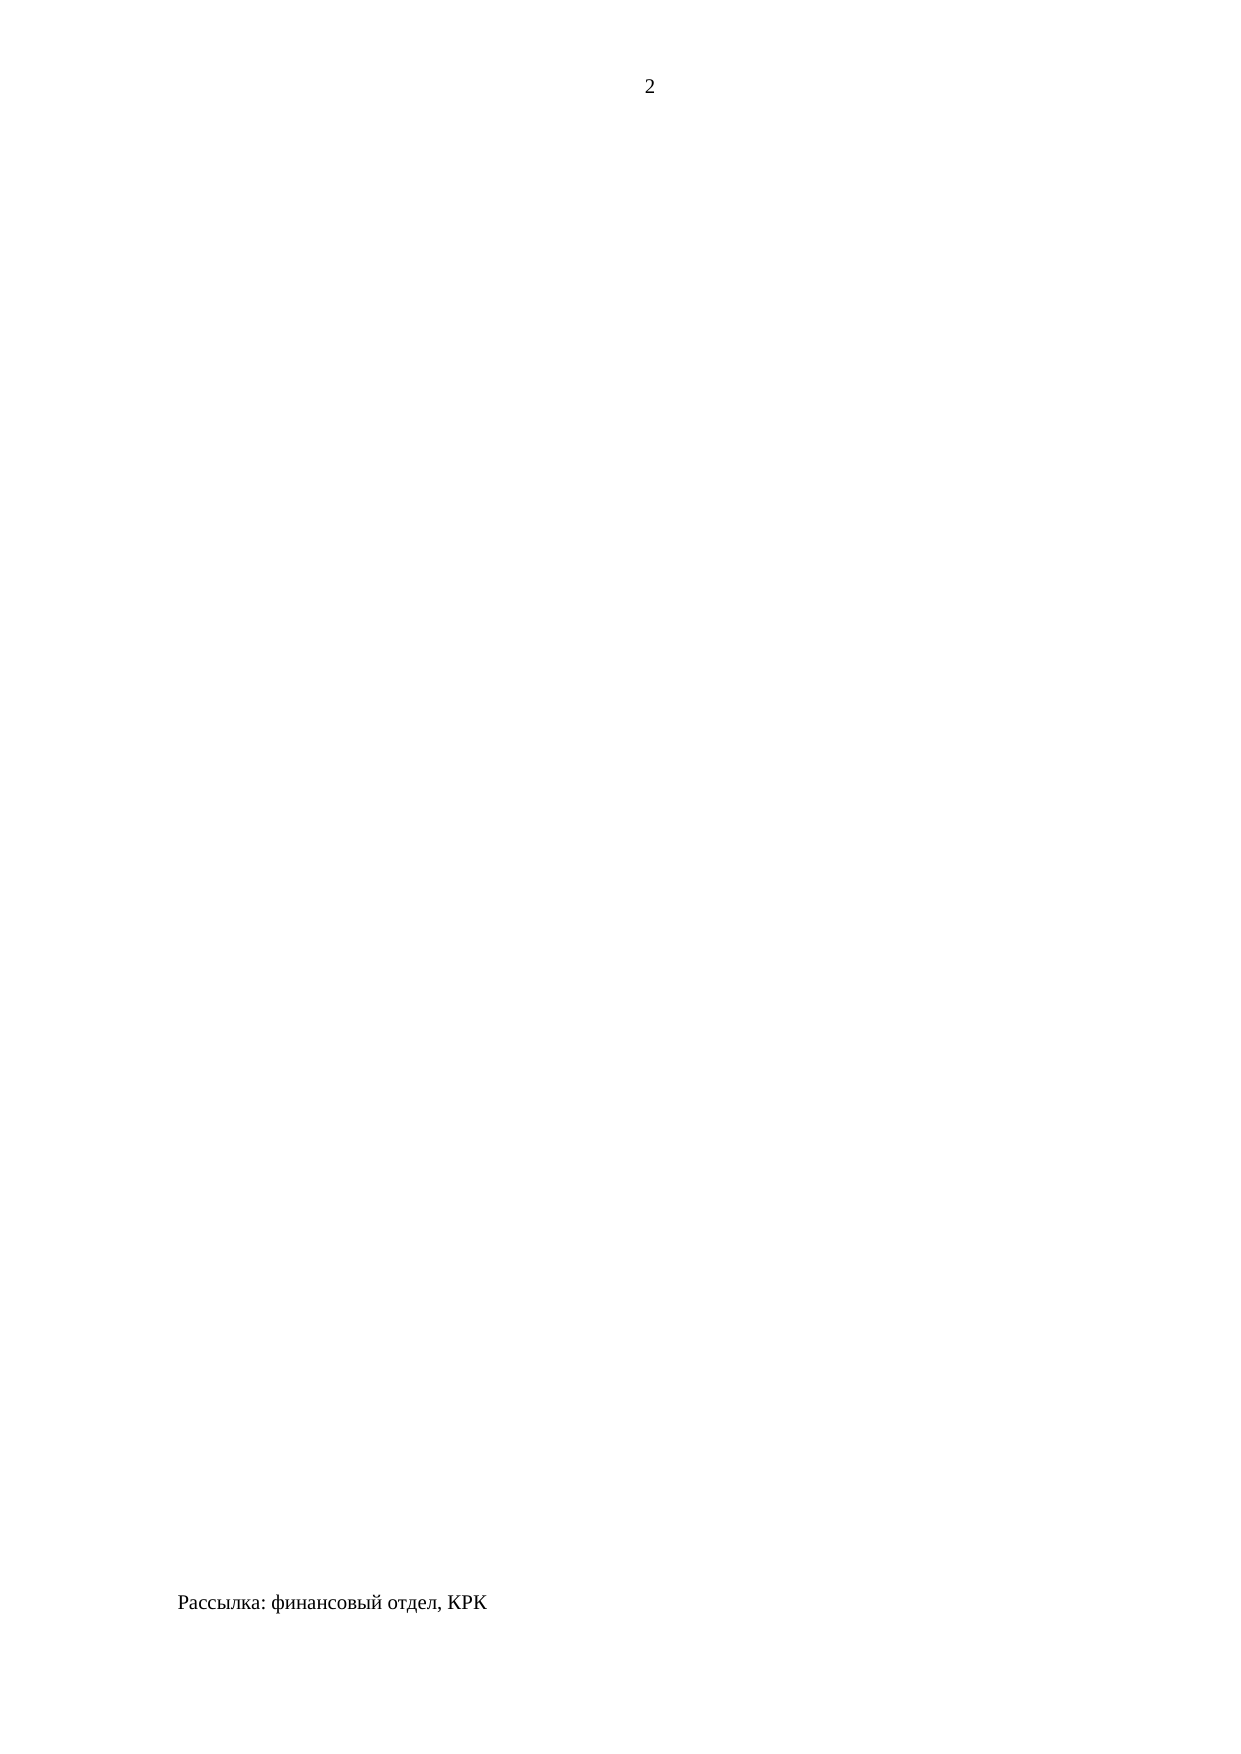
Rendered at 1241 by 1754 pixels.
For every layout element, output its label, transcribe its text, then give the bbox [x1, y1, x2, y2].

text Рассылка: финансовый отдел, КРК [177, 1590, 1122, 1614]
